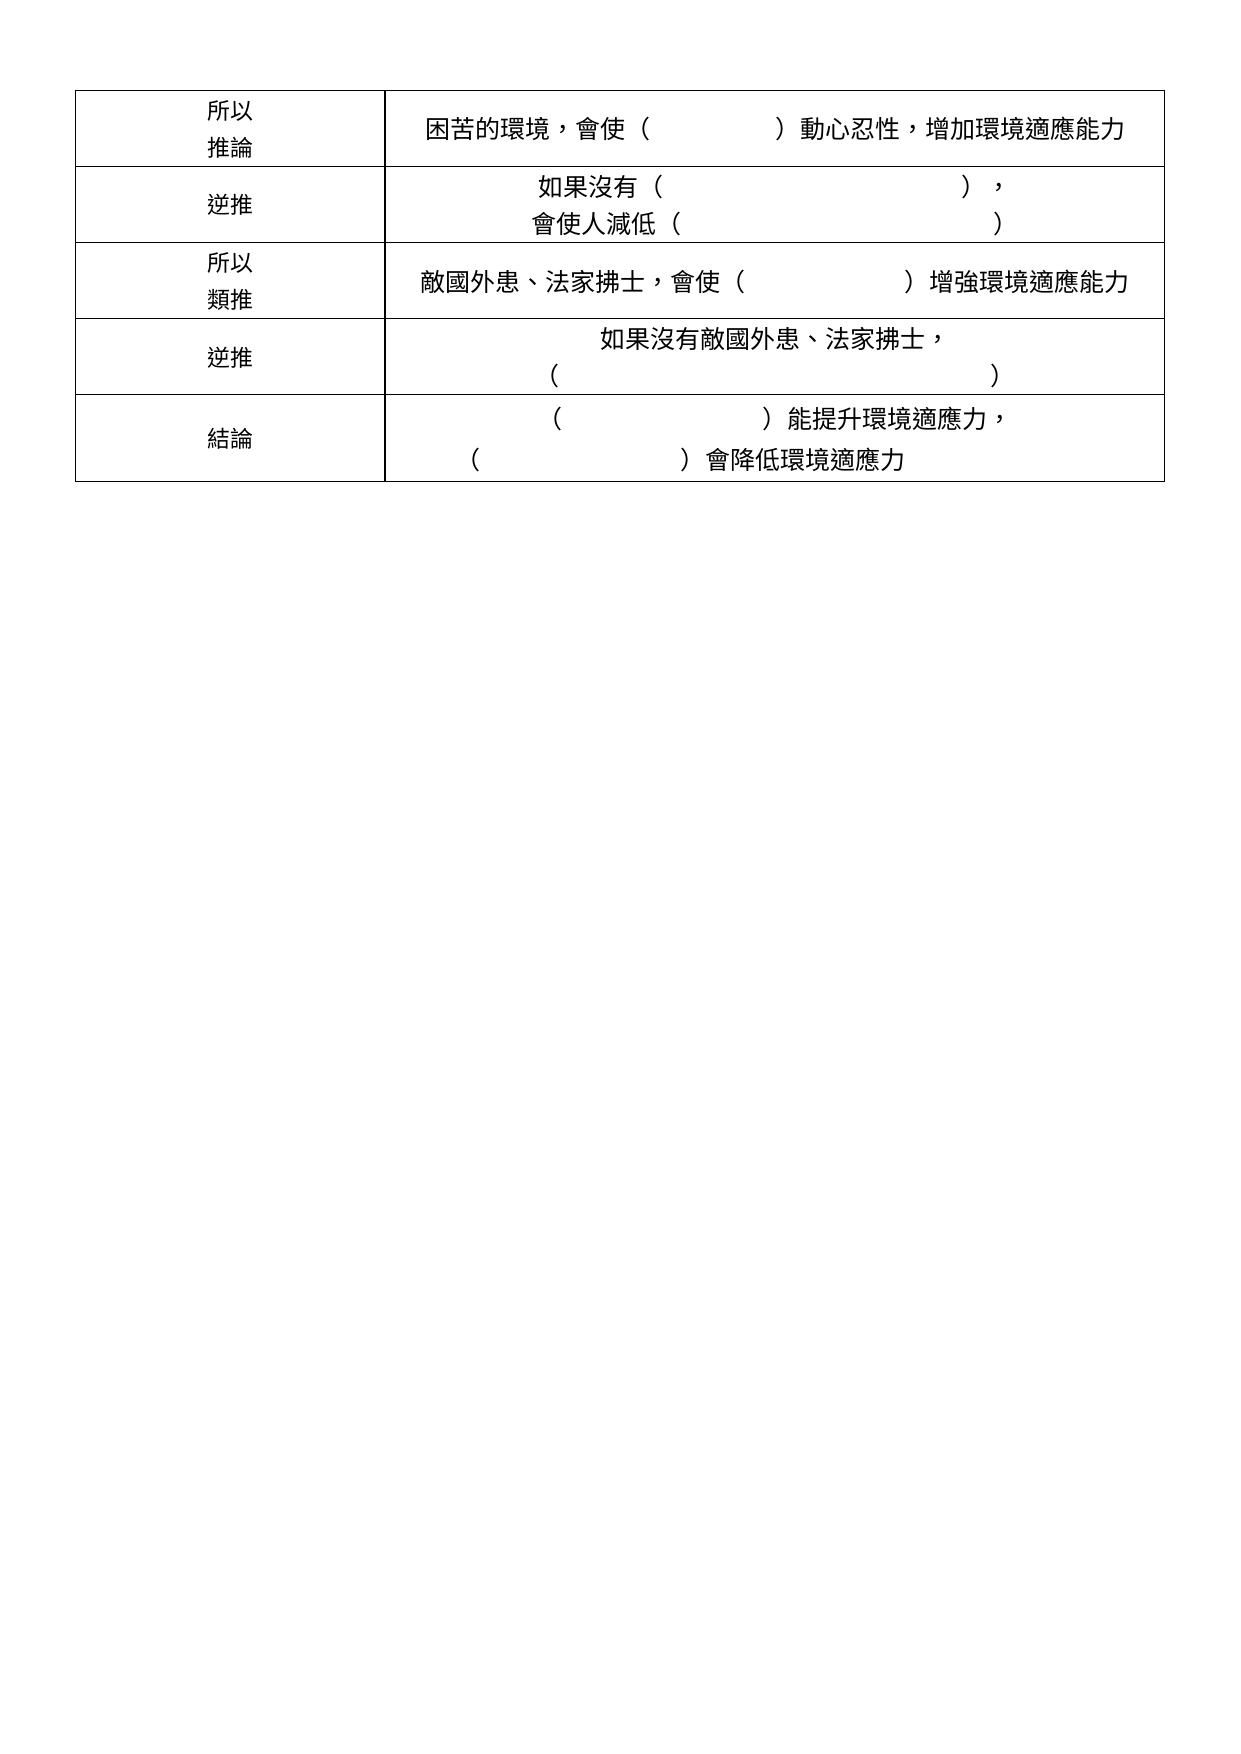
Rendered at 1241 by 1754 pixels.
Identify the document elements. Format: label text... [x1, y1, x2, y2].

table_cell 如果沒有敵國外患、法家拂士， （ 會使國減低環境適應 能力 ） [386, 319, 1164, 394]
table_cell 所以 推論 [76, 91, 384, 166]
table_cell 敵國外患、法家拂士，會使（ 國 ）增強環境適應能力 [386, 243, 1164, 318]
table_cell 結論 [76, 395, 384, 481]
table_cell （ 憂 患 ）能提升環境適應力， （ 安 樂 ）會降低環境適應力 [386, 395, 1164, 481]
table_cell 困苦的環境，會使（ 人 ）動心忍性，增加環境適應能力 [386, 91, 1164, 166]
table_cell 如果沒有（ 困苦的環境 ）， 會使人減低（ 環 境適應能力 ） [386, 167, 1164, 242]
table_cell 所以 類推 [76, 243, 384, 318]
table_cell 逆推 [76, 167, 384, 242]
table_cell 逆推 [76, 319, 384, 394]
